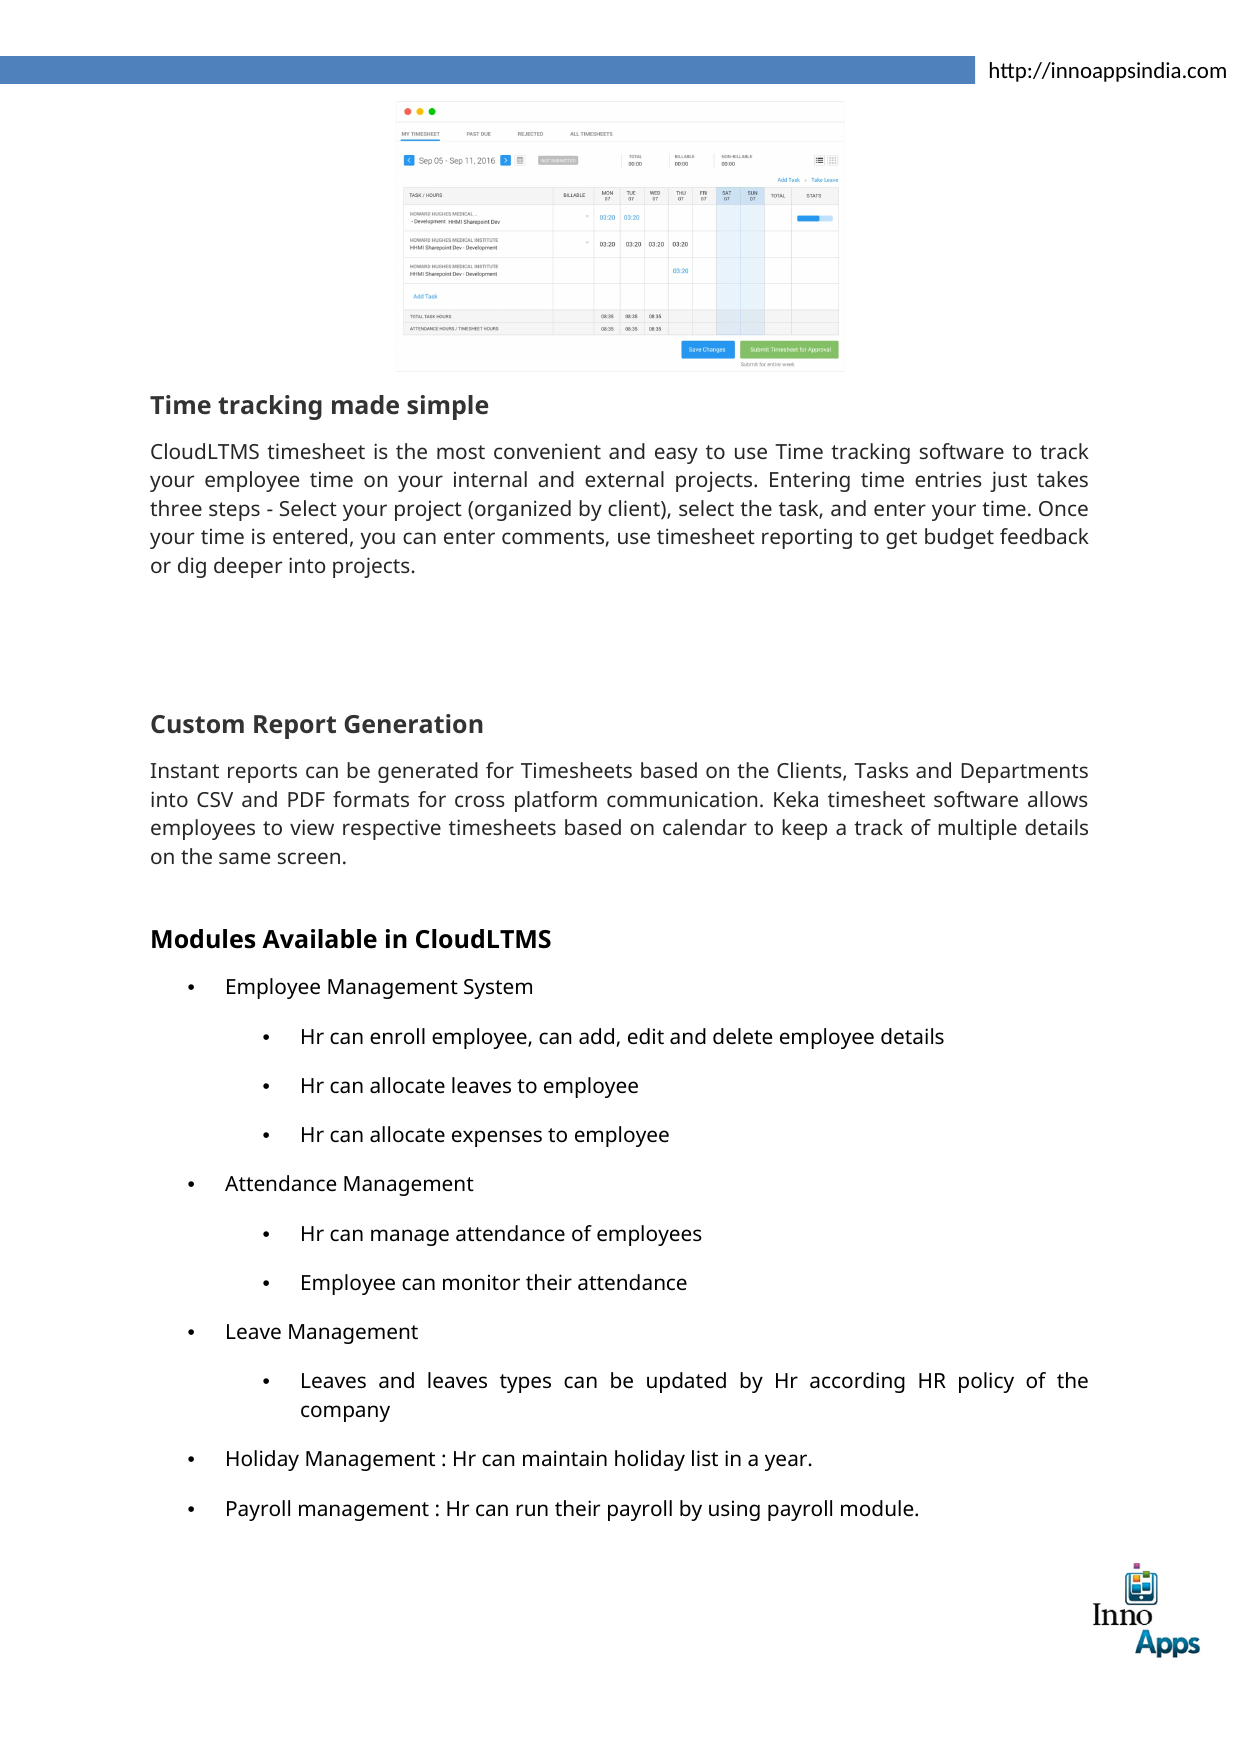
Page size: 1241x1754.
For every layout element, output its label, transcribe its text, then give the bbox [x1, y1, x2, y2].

subtitle Time tracking made simple [150, 387, 1090, 421]
text Modules Available in CloudLTMS [150, 921, 1090, 956]
list Employee can monitor their attendance [262, 1268, 1090, 1297]
list Hr can enroll employee, can add, edit and delete employee details [262, 1022, 1090, 1050]
list Leave Management [187, 1317, 1090, 1346]
list Hr can manage attendance of employees [262, 1219, 1090, 1247]
list Attendance Management [187, 1169, 1090, 1198]
subtitle CloudLTMS timesheet is the most convenient and easy to use Time tracking software to track your employee time on your internal and external projects. Entering time entries just takes three steps - Select your project (organized by client), select the task, and enter your time. Once your time is entered, you can enter comments, use timesheet reporting to get budget feedback or dig deeper into projects. [150, 437, 1090, 579]
picture [395, 101, 845, 372]
list Employee Management System [187, 972, 1090, 1001]
list Holiday Management : Hr can maintain holiday list in a year. [187, 1444, 1090, 1473]
subtitle Instant reports can be generated for Timesheets based on the Clients, Tasks and Departments into CSV and PDF formats for cross platform communication. Keka timesheet software allows employees to view respective timesheets based on calendar to keep a track of multiple details on the same screen. [150, 757, 1090, 870]
subtitle Custom Report Generation [150, 707, 1090, 741]
list Payroll management : Hr can run their payroll by using payroll module. [187, 1494, 1090, 1522]
list Hr can allocate leaves to employee [262, 1071, 1090, 1099]
list Hr can allocate expenses to employee [262, 1120, 1090, 1149]
picture [1075, 1557, 1214, 1668]
list Leaves and leaves types can be updated by Hr according HR policy of the company [262, 1367, 1090, 1423]
